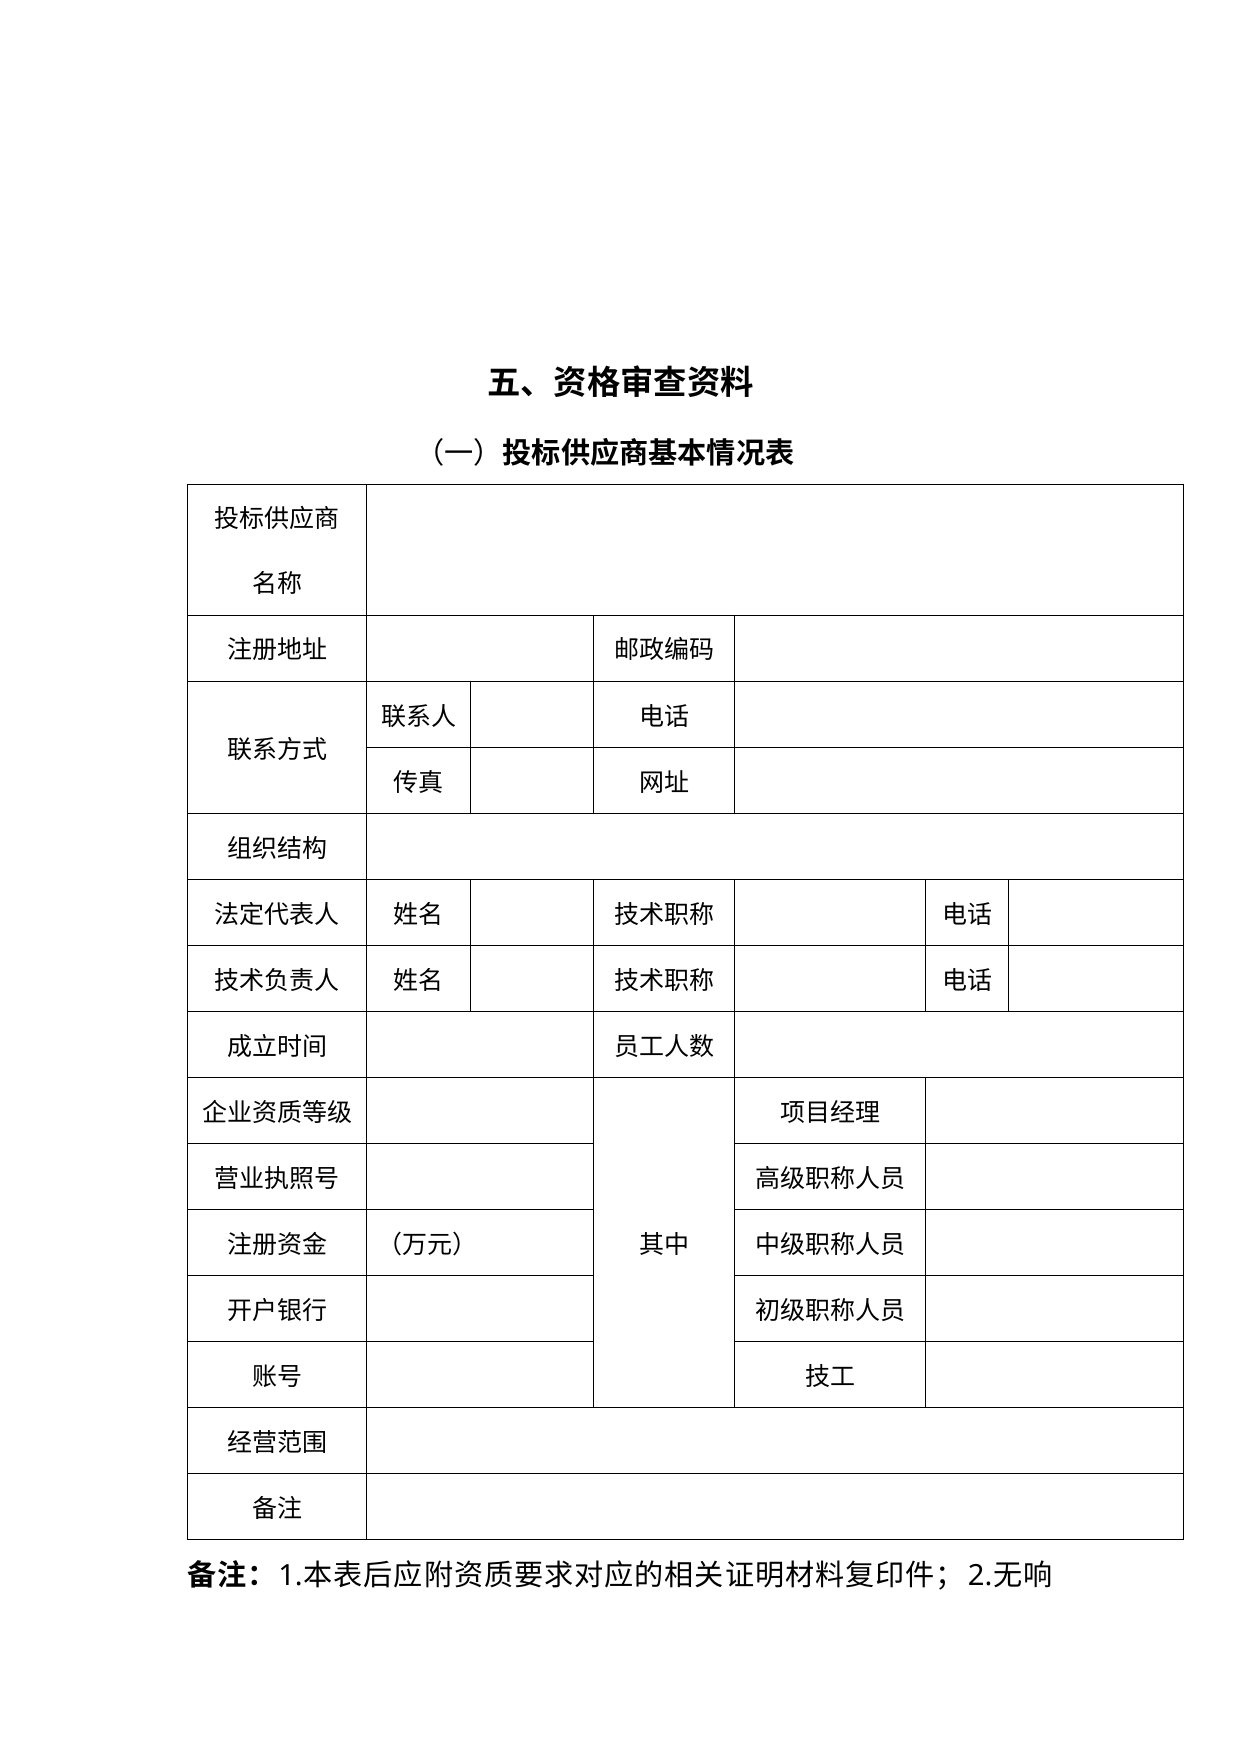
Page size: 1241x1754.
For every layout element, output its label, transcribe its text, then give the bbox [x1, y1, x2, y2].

table_cell [471, 682, 593, 747]
table_cell [367, 1408, 1183, 1473]
table_cell 项目经理 [735, 1078, 925, 1143]
table_cell [367, 1078, 593, 1143]
table_cell [367, 814, 1183, 879]
table_cell 姓名 [367, 946, 470, 1011]
table_cell [471, 880, 593, 945]
table_cell 传真 [367, 748, 470, 813]
table_cell 成立时间 [188, 1012, 366, 1077]
table_cell [926, 1144, 1183, 1209]
table_cell 员工人数 [594, 1012, 734, 1077]
subtitle 五、资格审查资料 [187, 347, 1053, 412]
table_cell 电话 [926, 880, 1008, 945]
table_cell 备注 [188, 1474, 366, 1539]
table_cell [367, 1276, 593, 1341]
table_cell 邮政编码 [594, 616, 734, 681]
table_cell [367, 1474, 1183, 1539]
table_cell 联系人 [367, 682, 470, 747]
table_cell [367, 1342, 593, 1407]
table_cell 高级职称人员 [735, 1144, 925, 1209]
table_cell [926, 1276, 1183, 1341]
table_cell 技术职称 [594, 880, 734, 945]
table_cell [735, 880, 925, 945]
table_cell 法定代表人 [188, 880, 366, 945]
table_cell 技术负责人 [188, 946, 366, 1011]
table_cell 注册地址 [188, 616, 366, 681]
table_cell [367, 1144, 593, 1209]
table_cell 技工 [735, 1342, 925, 1407]
table_cell [367, 1012, 593, 1077]
table_cell [735, 946, 925, 1011]
table_cell （万元） [367, 1210, 593, 1275]
table_cell 组织结构 [188, 814, 366, 879]
table_cell 初级职称人员 [735, 1276, 925, 1341]
table_cell 注册资金 [188, 1210, 366, 1275]
table_cell [735, 616, 1183, 681]
table_cell 电话 [926, 946, 1008, 1011]
table_cell 经营范围 [188, 1408, 366, 1473]
table_cell 联系方式 [188, 682, 366, 813]
table_cell 营业执照号 [188, 1144, 366, 1209]
table_cell [735, 682, 1183, 747]
table_cell [735, 748, 1183, 813]
table_cell [471, 748, 593, 813]
table_cell [1009, 946, 1183, 1011]
table_cell 电话 [594, 682, 734, 747]
table_cell 其中 [594, 1078, 734, 1407]
table_cell [926, 1210, 1183, 1275]
table_header [367, 485, 1183, 614]
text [187, 1540, 1053, 1605]
table_cell [926, 1078, 1183, 1143]
table_cell [367, 616, 593, 681]
table_header 投标供应商 名称 [188, 485, 366, 614]
table_cell [1009, 880, 1183, 945]
table_cell 账号 [188, 1342, 366, 1407]
table_cell [926, 1342, 1183, 1407]
table_cell 中级职称人员 [735, 1210, 925, 1275]
table_cell [735, 1012, 1183, 1077]
table_cell 姓名 [367, 880, 470, 945]
table_cell 技术职称 [594, 946, 734, 1011]
table_cell [471, 946, 593, 1011]
table_cell 开户银行 [188, 1276, 366, 1341]
table_cell 网址 [594, 748, 734, 813]
list 投标供应商基本情况表 [156, 418, 1053, 483]
table_cell 企业资质等级 [188, 1078, 366, 1143]
